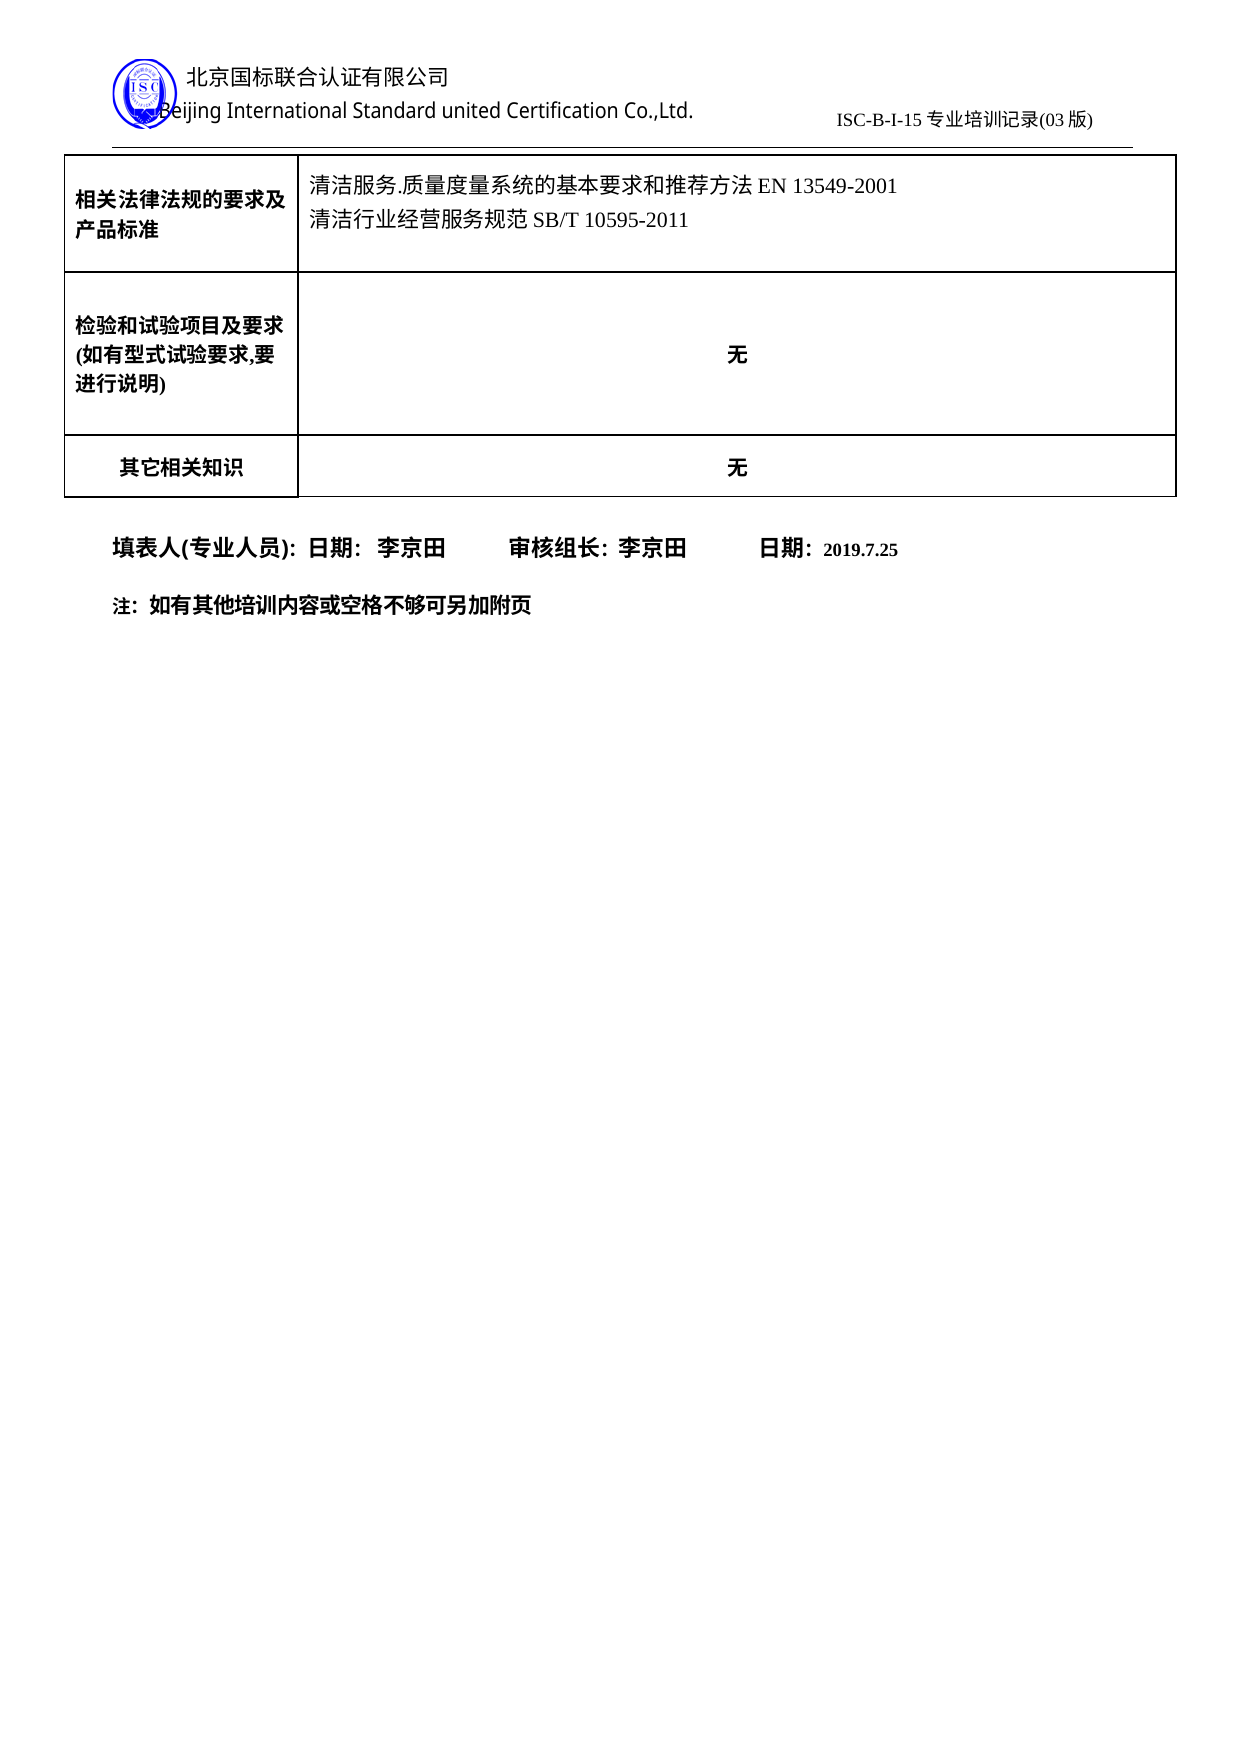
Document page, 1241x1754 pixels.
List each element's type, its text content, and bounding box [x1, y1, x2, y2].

table_cell 其它相关知识 [65, 436, 297, 496]
table_cell 无 [299, 436, 1175, 496]
table_cell 无 [299, 273, 1175, 434]
table_cell 相关法律法规的要求及产品标准 [65, 156, 297, 271]
table_cell 清洁服务.质量度量系统的基本要求和推荐方法 EN 13549-2001 清洁行业经营服务规范SB/T 10595-2011 [299, 156, 1175, 271]
text 注：如有其他培训内容或空格不够可另加附页 [112, 588, 1128, 620]
text 填表人(专业人员)：日期： 李京田 审核组长：李京田 日期：2019.7.25 [112, 529, 1128, 563]
table_cell 检验和试验项目及要求(如有型式试验要求,要进行说明) [65, 273, 297, 434]
picture [112, 59, 180, 128]
